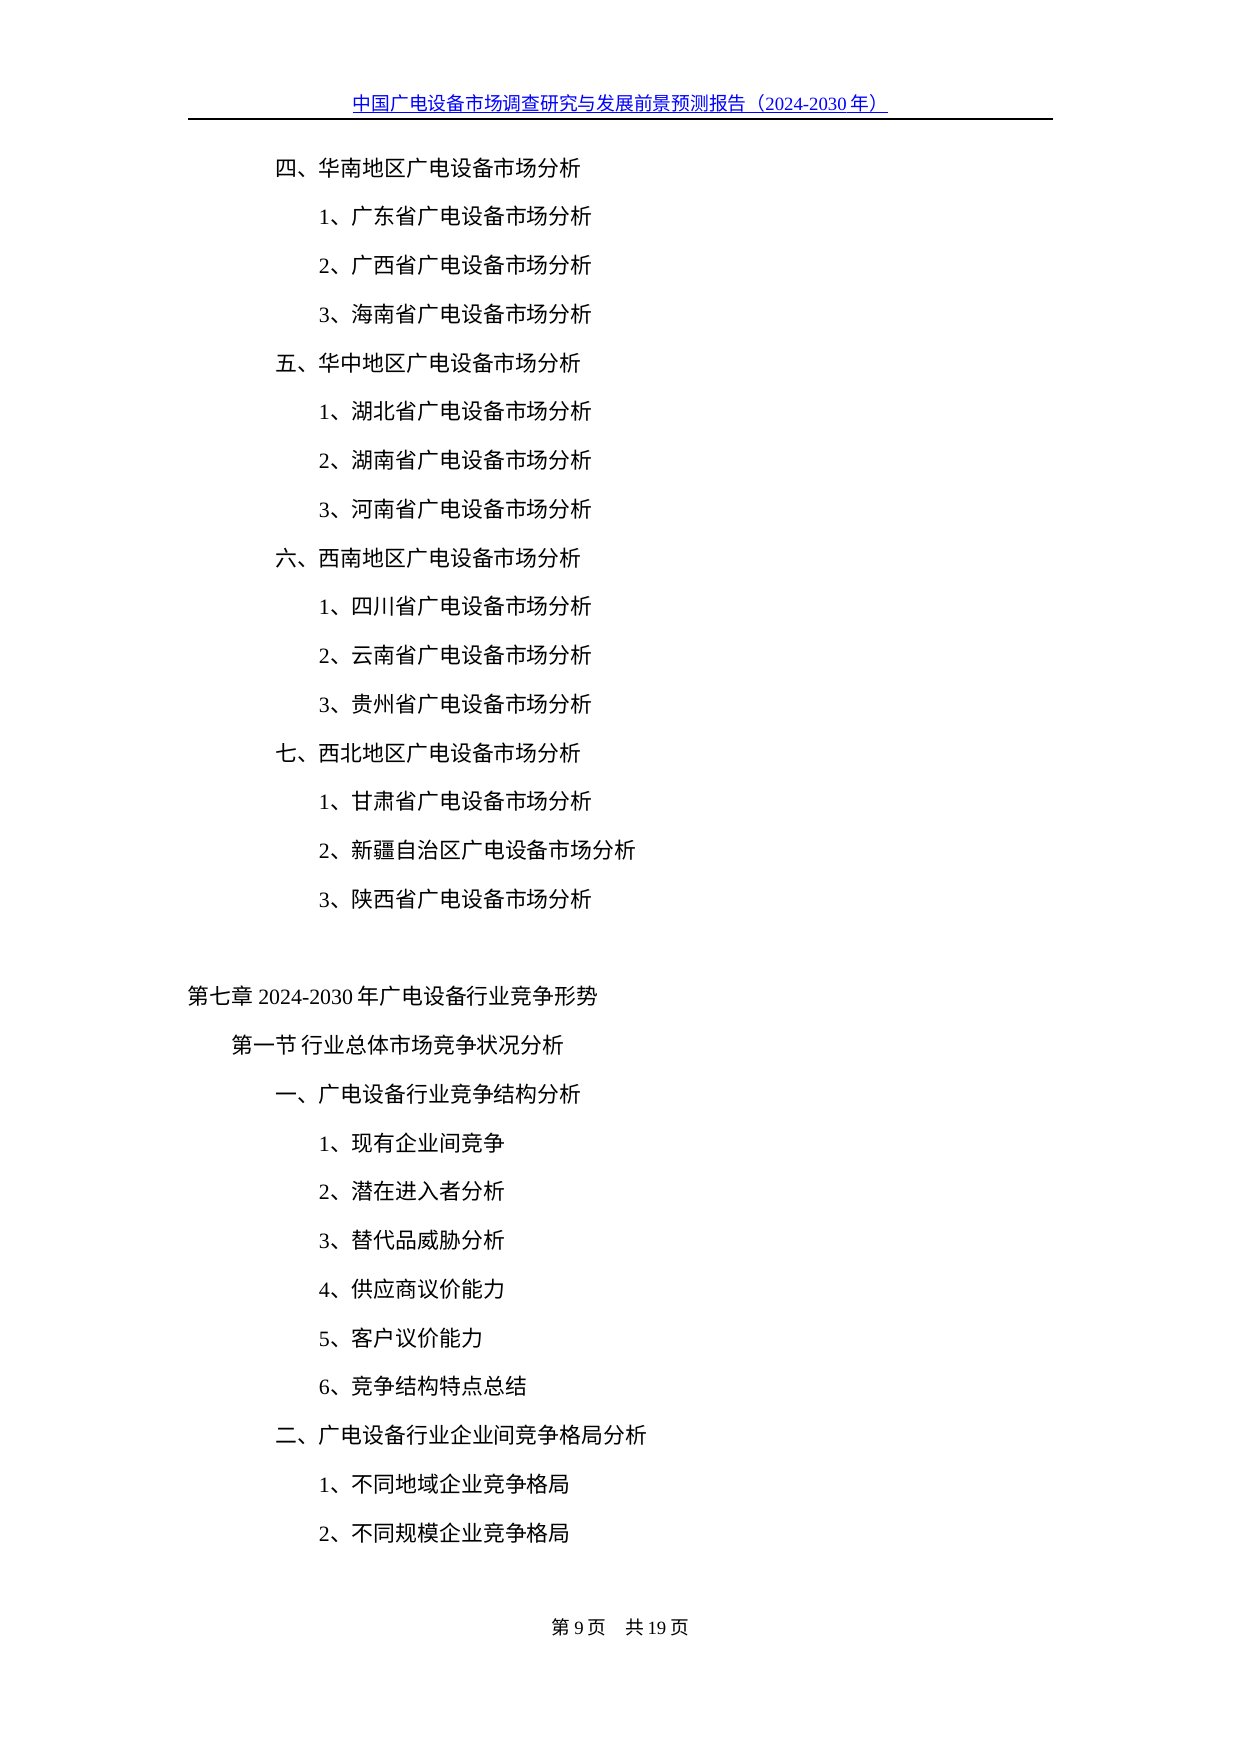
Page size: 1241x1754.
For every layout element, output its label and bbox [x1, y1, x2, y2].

text [187, 150, 1053, 1548]
